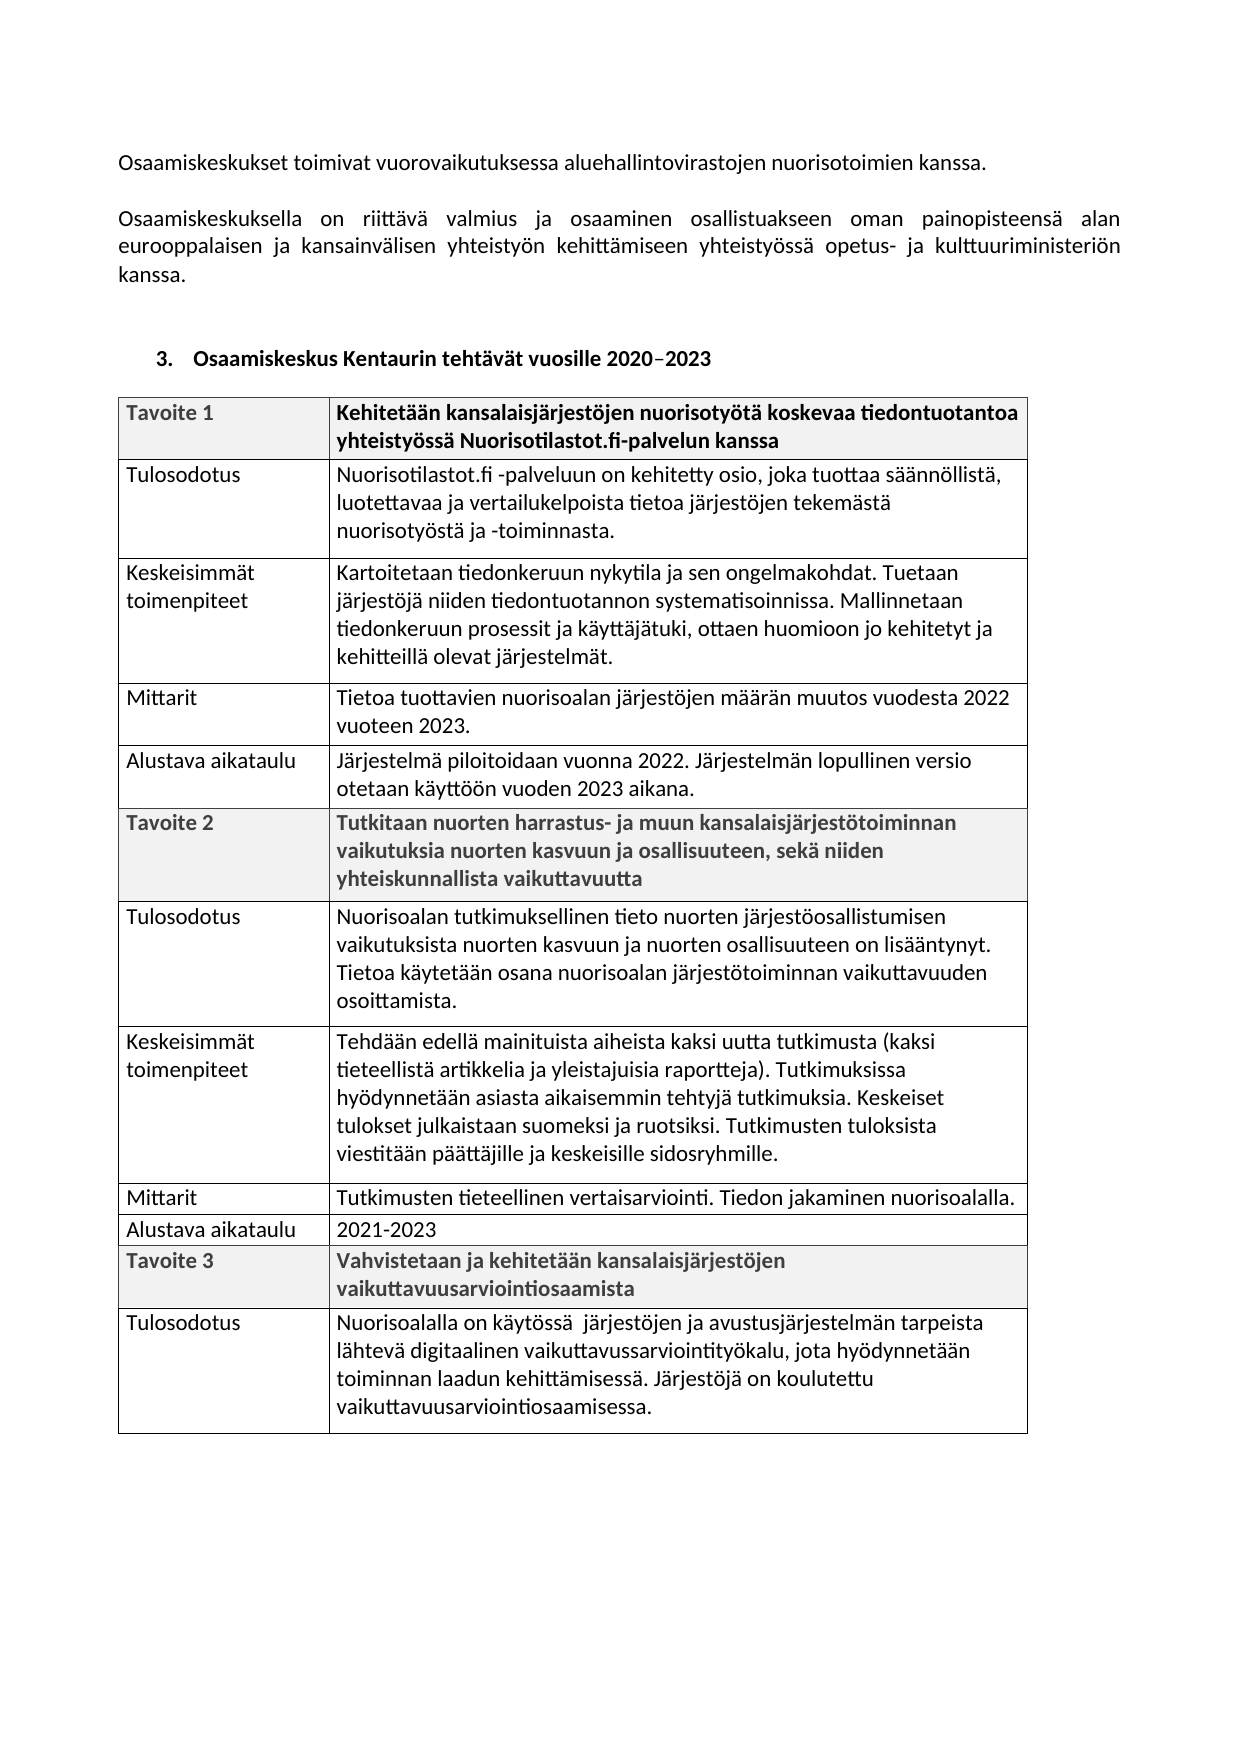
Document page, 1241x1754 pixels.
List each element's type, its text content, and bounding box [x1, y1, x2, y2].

list Osaamiskeskus Kentaurin tehtävät vuosille 2020–2023 [156, 344, 1122, 372]
table_cell Tutkitaan nuorten harrastus- ja muun kansalaisjärjestötoiminnan vaikutuksia nuorten kasvuun ja osallisuuteen, sekä niiden yhteiskunnallista vaikuttavuutta [330, 809, 1027, 901]
table_cell Mittarit [119, 684, 329, 745]
table_cell Tavoite 2 [119, 809, 329, 901]
table_cell Tietoa tuottavien nuorisoalan järjestöjen määrän muutos vuodesta 2022 vuoteen 2023. [330, 684, 1027, 745]
table_cell Tulosodotus [119, 460, 329, 557]
table_cell Nuorisoalalla on käytössä järjestöjen ja avustusjärjestelmän tarpeista lähtevä digitaalinen vaikuttavussarviointityökalu, jota hyödynnetään toiminnan laadun kehittämisessä. Järjestöjä on koulutettu vaikuttavuusarviointiosaamisessa. [330, 1309, 1027, 1432]
table_header Kehitetään kansalaisjärjestöjen nuorisotyötä koskevaa tiedontuotantoa yhteistyössä Nuorisotilastot.fi-palvelun kanssa [330, 398, 1027, 459]
table_header Tavoite 1 [119, 398, 329, 459]
table_cell Tulosodotus [119, 902, 329, 1026]
table_cell Nuorisoalan tutkimuksellinen tieto nuorten järjestöosallistumisen vaikutuksista nuorten kasvuun ja nuorten osallisuuteen on lisääntynyt. Tietoa käytetään osana nuorisoalan järjestötoiminnan vaikuttavuuden osoittamista. [330, 902, 1027, 1026]
table_cell Tulosodotus [119, 1309, 329, 1432]
table_cell Nuorisotilastot.fi -palveluun on kehitetty osio, joka tuottaa säännöllistä, luotettavaa ja vertailukelpoista tietoa järjestöjen tekemästä nuorisotyöstä ja -toiminnasta. [330, 460, 1027, 557]
table_cell 2021-2023 [330, 1215, 1027, 1245]
table_cell Keskeisimmät toimenpiteet [119, 1027, 329, 1182]
text Osaamiskeskuksella on riittävä valmius ja osaaminen osallistuakseen oman painopisteensä alan eurooppalaisen ja kansainvälisen yhteistyön kehittämiseen yhteistyössä opetus- ja kulttuuriministeriön kanssa. [118, 204, 1122, 288]
table_cell Alustava aikataulu [119, 746, 329, 807]
table_cell Kartoitetaan tiedonkeruun nykytila ja sen ongelmakohdat. Tuetaan järjestöjä niiden tiedontuotannon systematisoinnissa. Mallinnetaan tiedonkeruun prosessit ja käyttäjätuki, ottaen huomioon jo kehitetyt ja kehitteillä olevat järjestelmät. [330, 559, 1027, 682]
table_cell Järjestelmä piloitoidaan vuonna 2022. Järjestelmän lopullinen versio otetaan käyttöön vuoden 2023 aikana. [330, 746, 1027, 807]
table_cell Mittarit [119, 1184, 329, 1214]
table_cell Tutkimusten tieteellinen vertaisarviointi. Tiedon jakaminen nuorisoalalla. [330, 1184, 1027, 1214]
table_cell Vahvistetaan ja kehitetään kansalaisjärjestöjen vaikuttavuusarviointiosaamista [330, 1246, 1027, 1307]
table_cell Tehdään edellä mainituista aiheista kaksi uutta tutkimusta (kaksi tieteellistä artikkelia ja yleistajuisia raportteja). Tutkimuksissa hyödynnetään asiasta aikaisemmin tehtyjä tutkimuksia. Keskeiset tulokset julkaistaan suomeksi ja ruotsiksi. Tutkimusten tuloksista viestitään päättäjille ja keskeisille sidosryhmille. [330, 1027, 1027, 1182]
table_cell Keskeisimmät toimenpiteet [119, 559, 329, 682]
table_cell Alustava aikataulu [119, 1215, 329, 1245]
table_cell Tavoite 3 [119, 1246, 329, 1307]
text Osaamiskeskukset toimivat vuorovaikutuksessa aluehallintovirastojen nuorisotoimien kanssa. [118, 148, 1122, 176]
